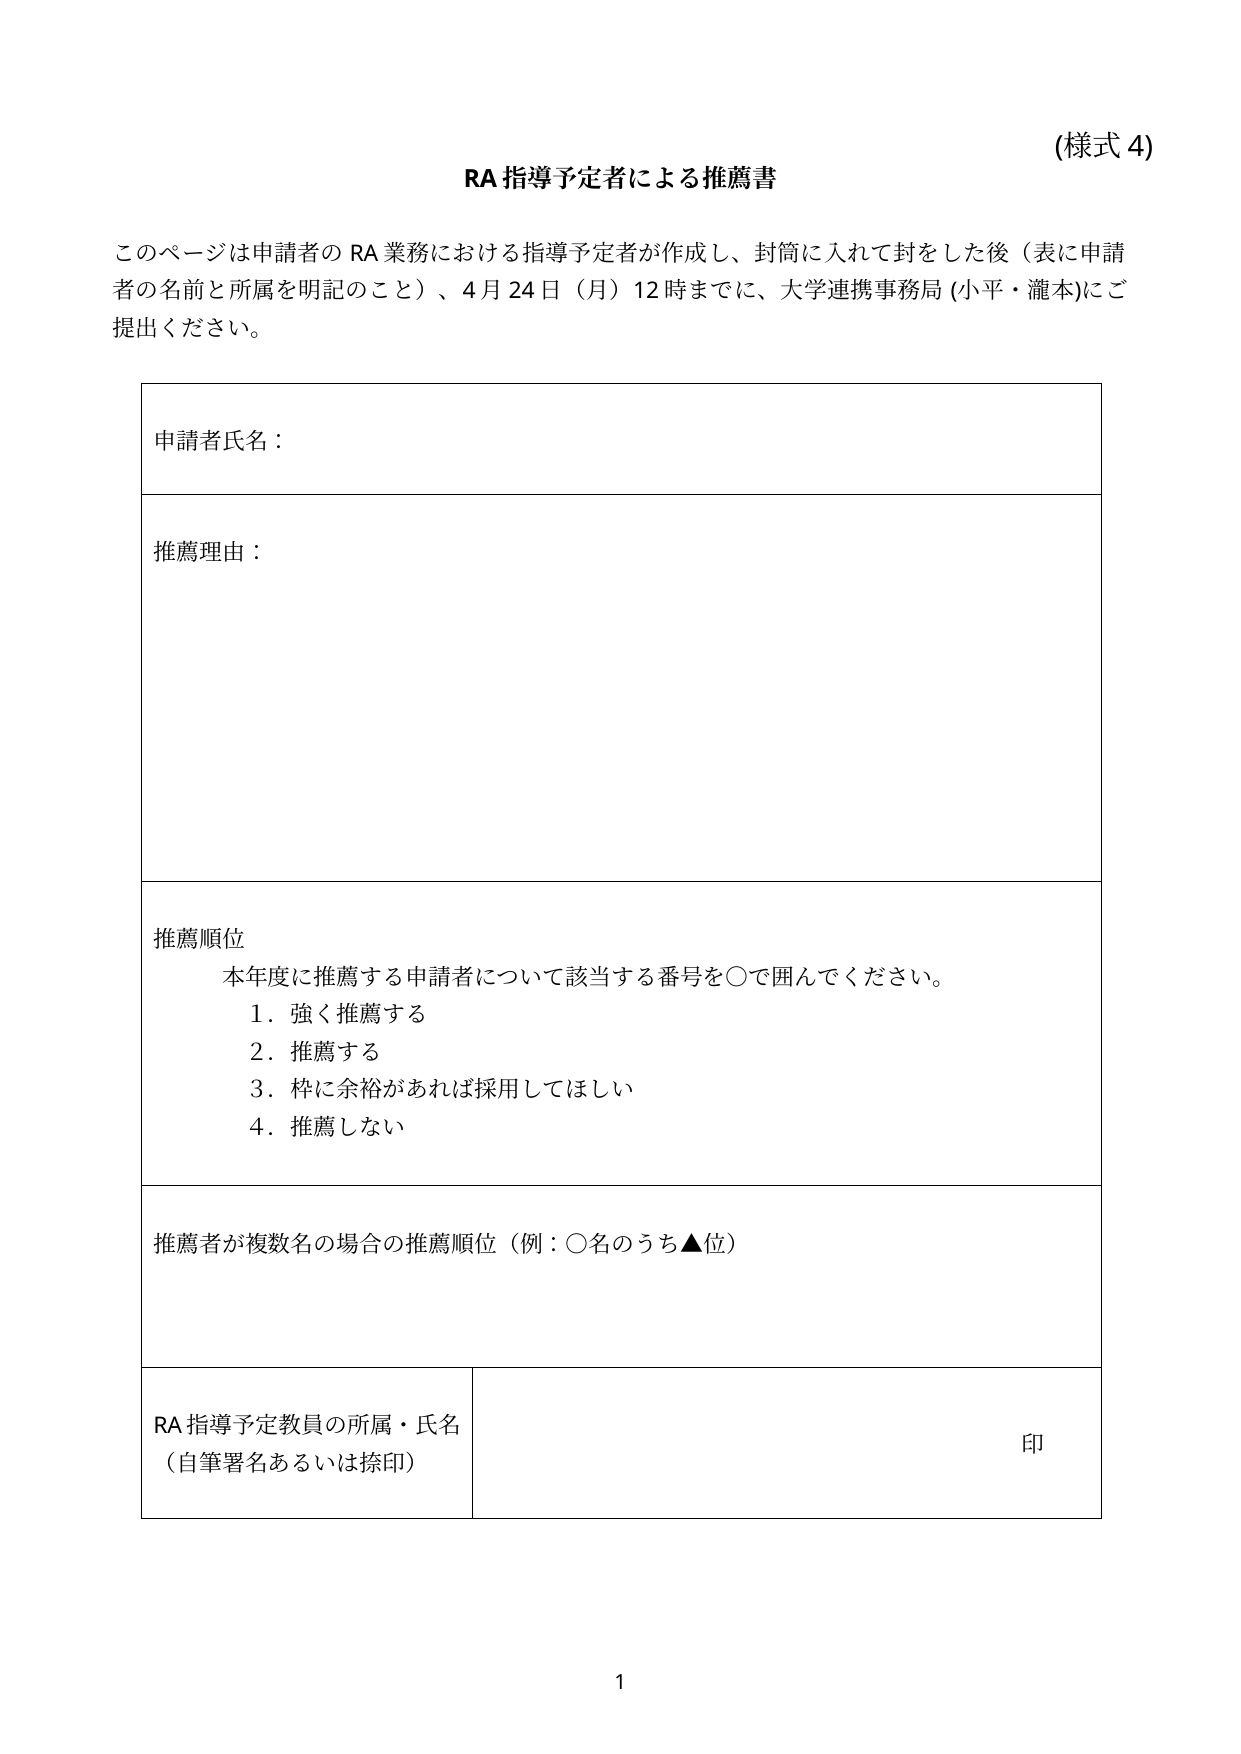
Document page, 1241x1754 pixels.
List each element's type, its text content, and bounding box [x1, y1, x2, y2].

text RA指導予定者による推薦書 [112, 158, 1128, 195]
table_cell 印 [473, 1368, 1101, 1518]
text このページは申請者のRA業務における指導予定者が作成し、封筒に入れて封をした後（表に申請者の名前と所属を明記のこと）、4月24日（月）12時までに、大学連携事務局 (小平・瀧本)にご提出ください。 [112, 233, 1128, 345]
table_cell 推薦順位 本年度に推薦する申請者について該当する番号を○で囲んでください。 １．強く推薦する ２．推薦する ３．枠に余裕があれば採用してほしい ４．推薦しない [142, 882, 1101, 1185]
table_header 申請者氏名： [142, 384, 1101, 493]
table_cell 推薦者が複数名の場合の推薦順位（例：○名のうち▲位） [142, 1186, 1101, 1367]
table_cell RA指導予定教員の所属・氏名 （自筆署名あるいは捺印） [142, 1368, 472, 1518]
table_cell 推薦理由： [142, 495, 1101, 881]
